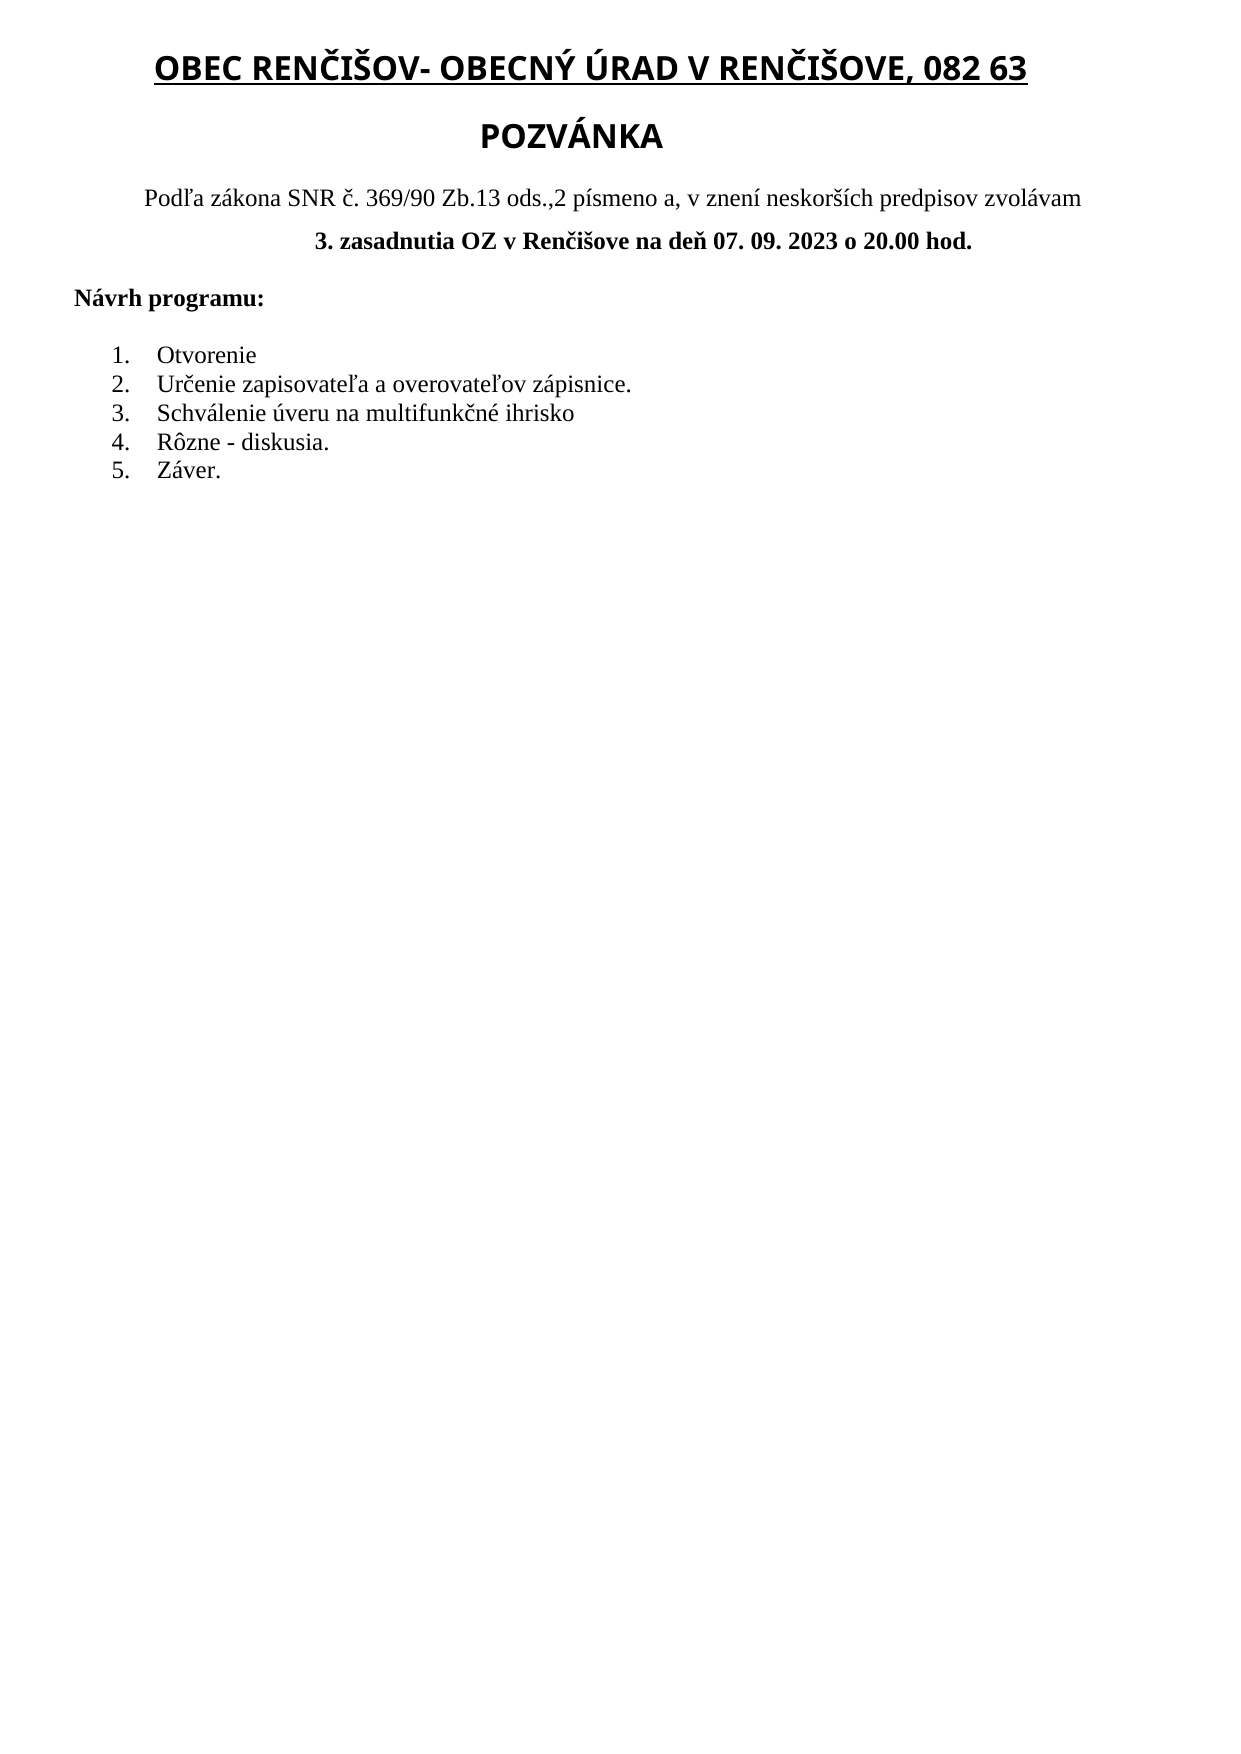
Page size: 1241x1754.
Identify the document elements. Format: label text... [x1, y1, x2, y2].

list Schválenie úveru na multifunkčné ihrisko [111, 398, 1152, 427]
list Rôzne - diskusia. [111, 427, 1152, 455]
list Záver. [111, 455, 1152, 484]
list Otvorenie [111, 340, 1152, 369]
list Obec RENČIŠOV- OBECNÝ ÚRAD V RENČIŠOVE, 082 63 [29, 44, 1152, 90]
text Návrh programu: [74, 283, 1152, 312]
list POZVÁNKA [74, 112, 1152, 158]
text 3. zasadnutia OZ v Renčišove na deň 07. 09. 2023 o 20.00 hod. [135, 226, 1152, 255]
text Podľa zákona SNR č. 369/90 Zb.13 ods.,2 písmeno a, v znení neskorších predpisov zvolávam [74, 183, 1152, 212]
list Určenie zapisovateľa a overovateľov zápisnice. [111, 369, 1152, 398]
